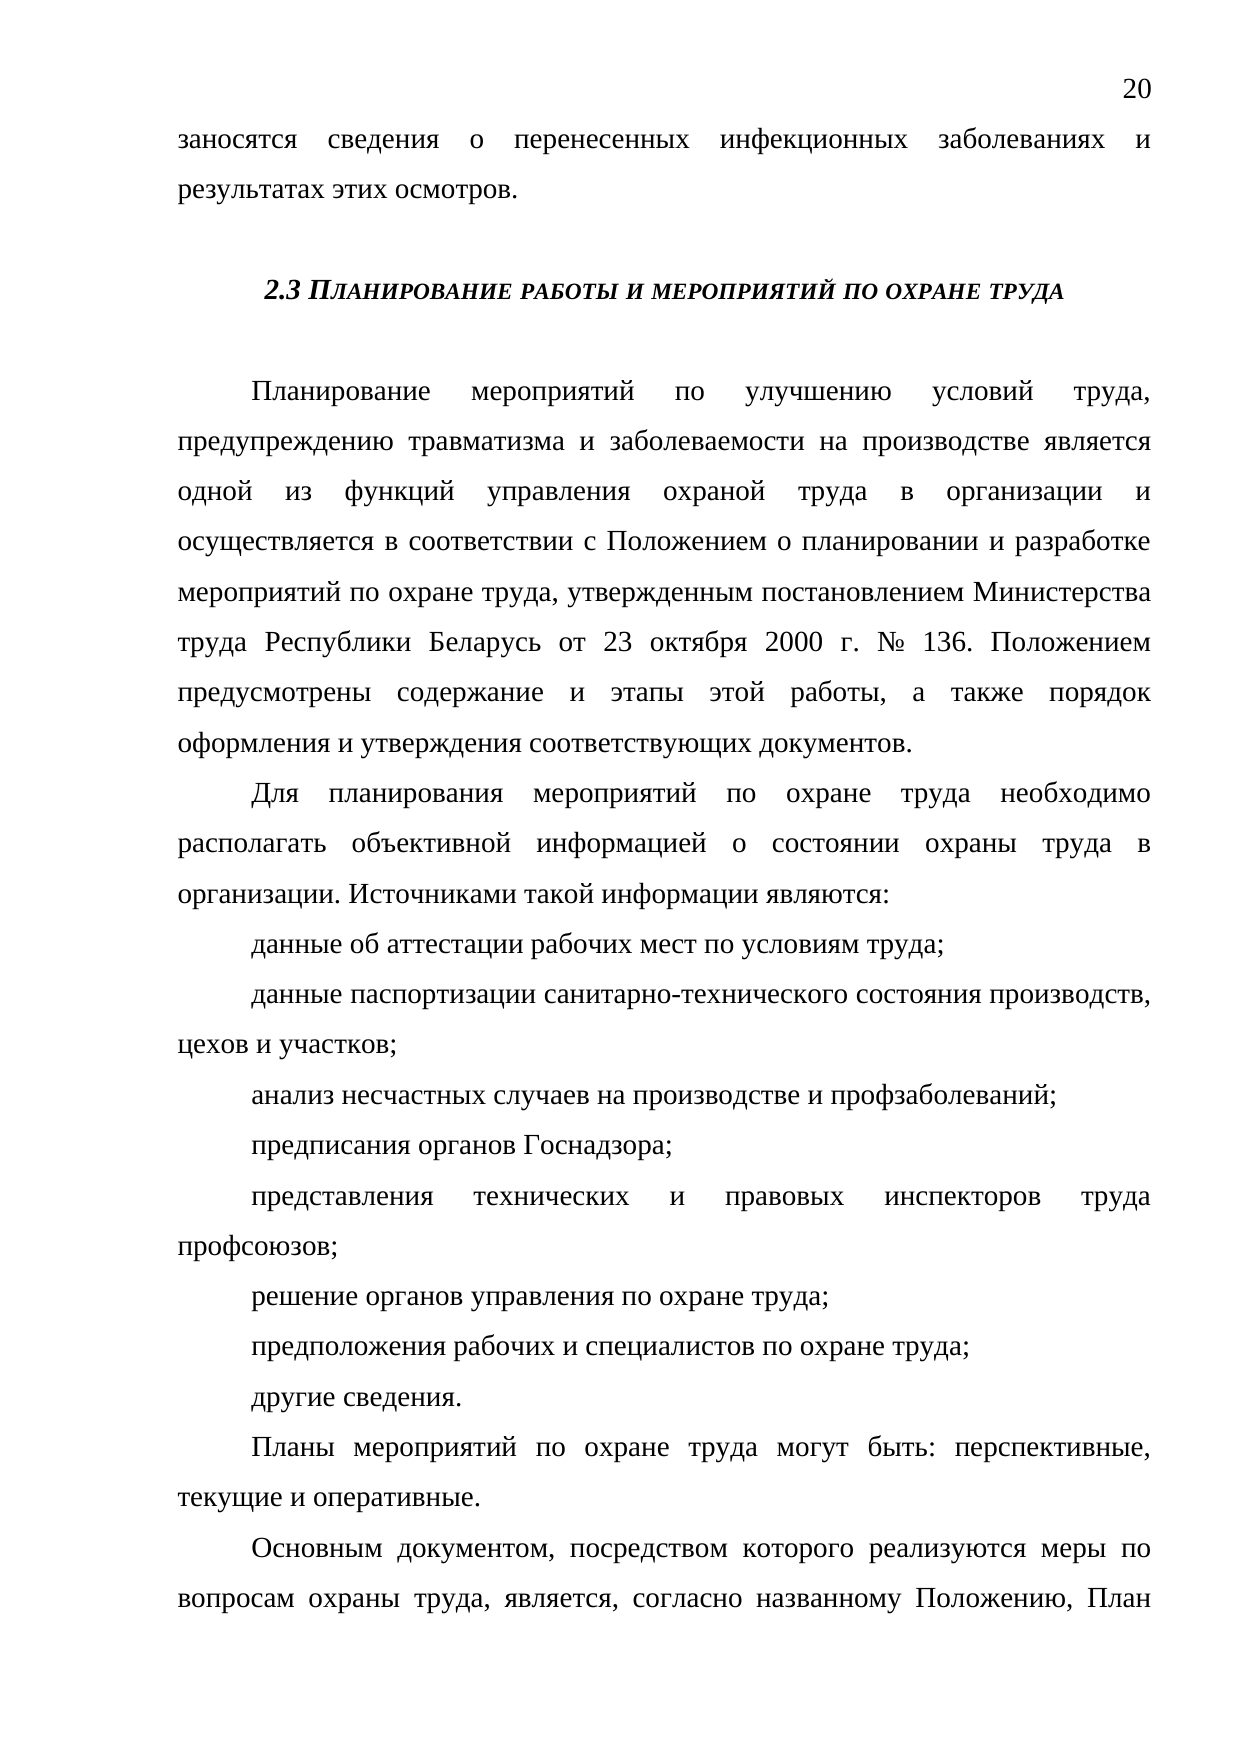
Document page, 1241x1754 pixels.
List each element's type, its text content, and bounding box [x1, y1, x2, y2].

text данные об аттестации рабочих мест по условиям труда; [177, 926, 1152, 959]
text решение органов управления по охране труда; [177, 1278, 1152, 1312]
text анализ несчастных случаев на производстве и профзаболеваний; [177, 1077, 1152, 1111]
text данные паспортизации санитарно-технического состояния производств, цехов и участков; [177, 976, 1152, 1060]
text Для планирования мероприятий по охране труда необходимо располагать объективной информацией о состоянии охраны труда в организации. Источниками такой информации являются: [177, 775, 1152, 909]
text предположения рабочих и специалистов по охране труда; [177, 1328, 1152, 1362]
text Планирование мероприятий по улучшению условий труда, предупреждению травматизма и заболеваемости на производстве является одной из функций управления охраной труда в организации и осуществляется в соответствии с Положением о планировании и разработке мероприятий по охране труда, утвержденным постановлением Министерства труда Республики Беларусь от 23 октября . № 136. Положением предусмотрены содержание и этапы этой работы, а также порядок оформления и утверждения соответствующих документов. [177, 373, 1152, 758]
text Планы мероприятий по охране труда могут быть: перспективные, текущие и оперативные. [177, 1429, 1152, 1513]
text другие сведения. [177, 1379, 1152, 1412]
subtitle 2.3 Планирование работы и мероприятий по охране труда [177, 272, 1152, 306]
text предписания органов Госнадзора; [177, 1127, 1152, 1161]
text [177, 1530, 1152, 1614]
text представления технических и правовых инспекторов труда профсоюзов; [177, 1178, 1152, 1261]
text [177, 121, 1152, 205]
